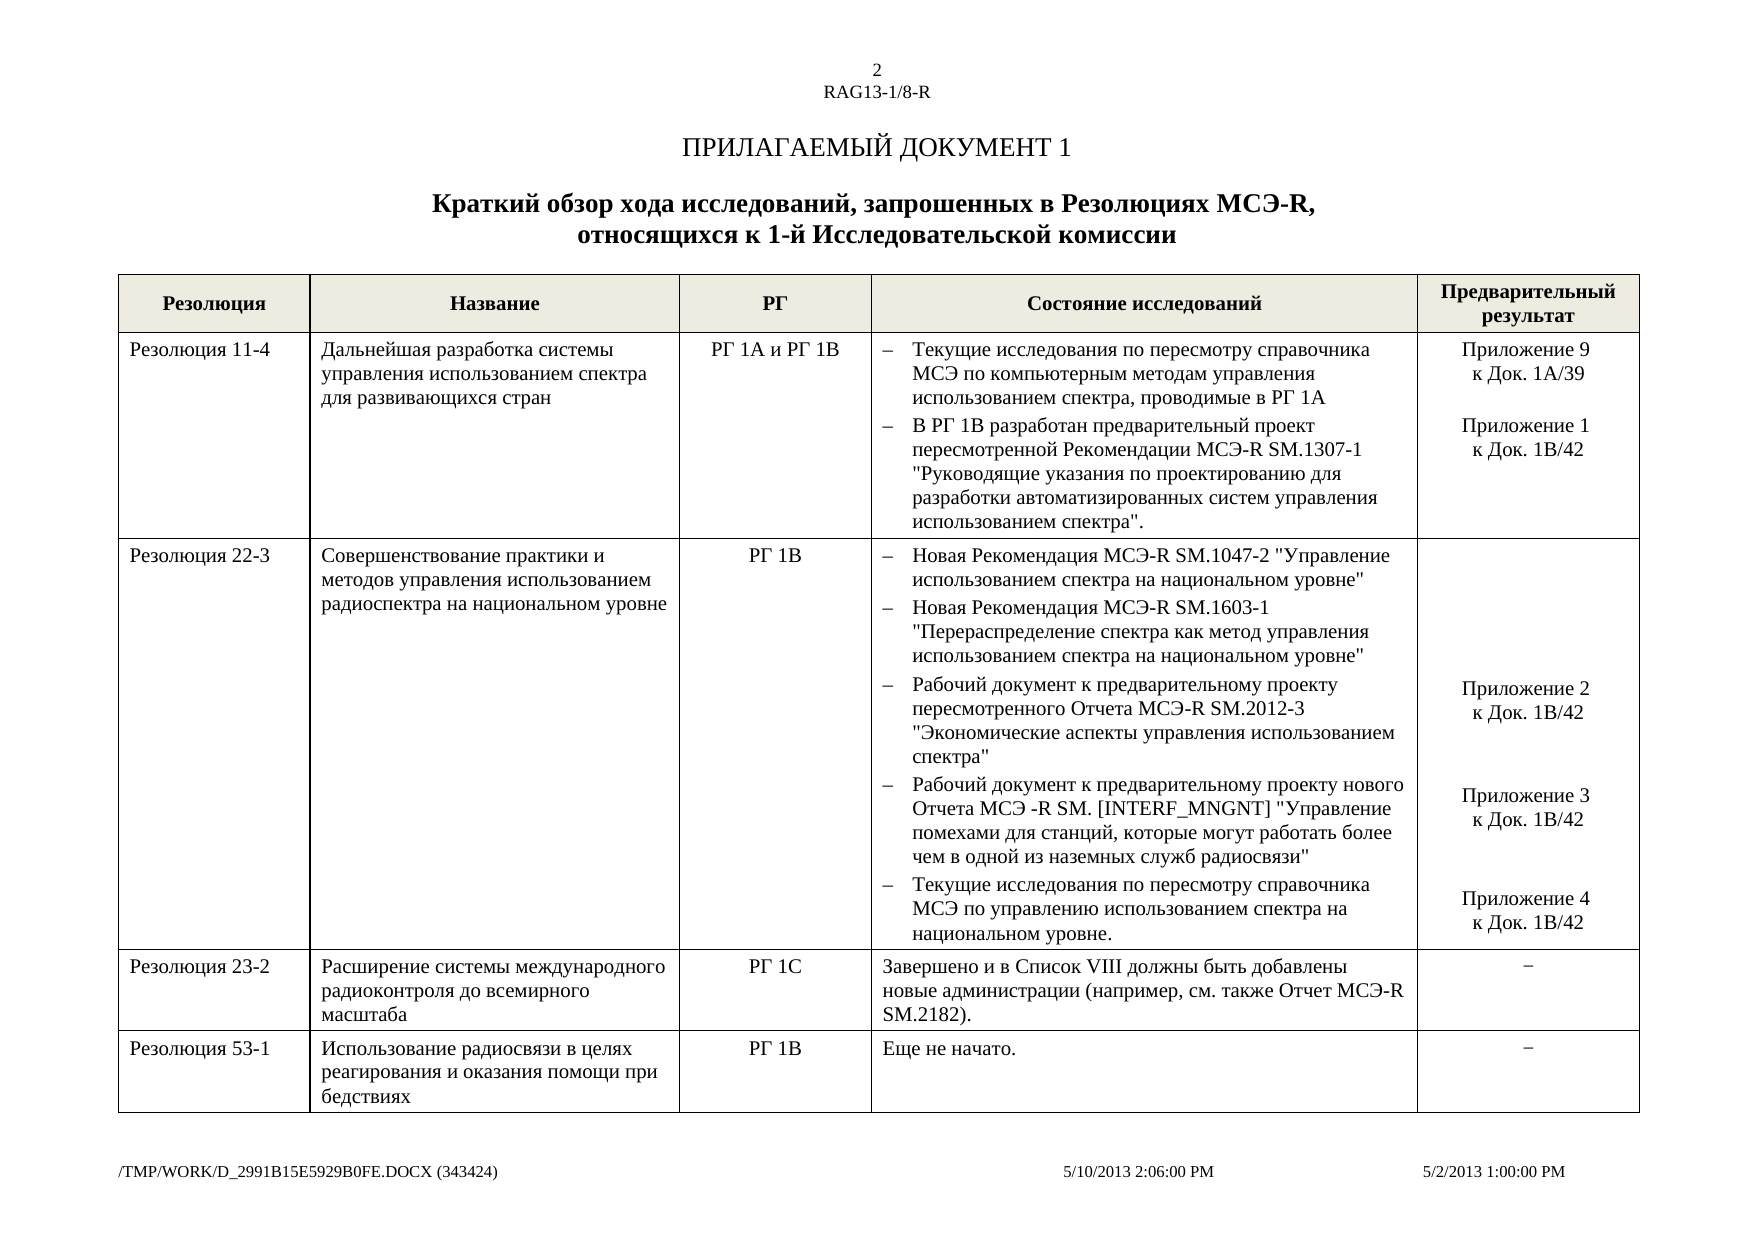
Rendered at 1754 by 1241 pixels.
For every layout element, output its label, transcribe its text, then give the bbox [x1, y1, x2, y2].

table_cell Использование радиосвязи в целях реагирования и оказания помощи при бедствиях [311, 1031, 679, 1112]
table_cell Дальнейшая разработка системы управления использованием спектра для развивающихся стран [311, 333, 679, 538]
table_header Название [311, 275, 679, 332]
table_cell РГ 1B [680, 539, 871, 949]
table_cell РГ 1B [680, 1031, 871, 1112]
text ПРИЛАГАЕМЫЙ ДОКУМЕНТ 1 [118, 131, 1636, 162]
table_cell РГ 1C [680, 950, 871, 1030]
table_cell Резолюция 23-2 [119, 950, 309, 1030]
table_cell Резолюция 53-1 [119, 1031, 309, 1112]
table_cell Приложение 9 к Док. 1A/39 Приложение 1 к Док. 1B/42 [1418, 333, 1639, 538]
table_cell Совершенствование практики и методов управления использованием радиоспектра на национальном уровне [311, 539, 679, 949]
table_header РГ [680, 275, 871, 332]
table_header Резолюция [119, 275, 309, 332]
table_cell − [1418, 1031, 1639, 1112]
table_cell Резолюция 11-4 [119, 333, 309, 538]
table_cell − [1418, 950, 1639, 1030]
title Краткий обзор хода исследований, запрошенных в Резолюциях МСЭ-R, относящихся к 1-й Исследовательской комиссии [118, 187, 1636, 249]
table_cell РГ 1A и РГ 1B [680, 333, 871, 538]
table_cell – Новая Рекомендация МСЭ-R SM.1047-2 "Управление использованием спектра на национальном уровне" – Новая Рекомендация МСЭ-R SM.1603-1 "Перераспределение спектра как метод управления использованием спектра на национальном уровне" – Рабочий документ к предварительному проекту пересмотренного Отчета МСЭ-R SM.2012-3 "Экономические аспекты управления использованием спектра" – Рабочий документ к предварительному проекту нового Отчета МСЭ -R SM. [INTERF_MNGNT] "Управление помехами для станций, которые могут работать более чем в одной из наземных служб радиосвязи" – Текущие исследования по пересмотру справочника МСЭ по управлению использованием спектра на национальном уровне. [872, 539, 1417, 949]
table_cell Расширение системы международного радиоконтроля до всемирного масштаба [311, 950, 679, 1030]
table_cell Еще не начато. [872, 1031, 1417, 1112]
table_cell – Текущие исследования по пересмотру справочника МСЭ по компьютерным методам управления использованием спектра, проводимые в РГ 1A – В РГ 1B разработан предварительный проект пересмотренной Рекомендации МСЭ-R SM.1307-1 "Руководящие указания по проектированию для разработки автоматизированных систем управления использованием спектра". [872, 333, 1417, 538]
table_header Предварительный результат [1418, 275, 1639, 332]
table_header Состояние исследований [872, 275, 1417, 332]
table_cell Резолюция 22-3 [119, 539, 309, 949]
table_cell Завершено и в Список VIII должны быть добавлены новые администрации (например, см. также Отчет МСЭ-R SM.2182). [872, 950, 1417, 1030]
table_cell Приложение 2 к Док. 1B/42 Приложение 3 к Док. 1B/42 Приложение 4 к Док. 1B/42 [1418, 539, 1639, 949]
